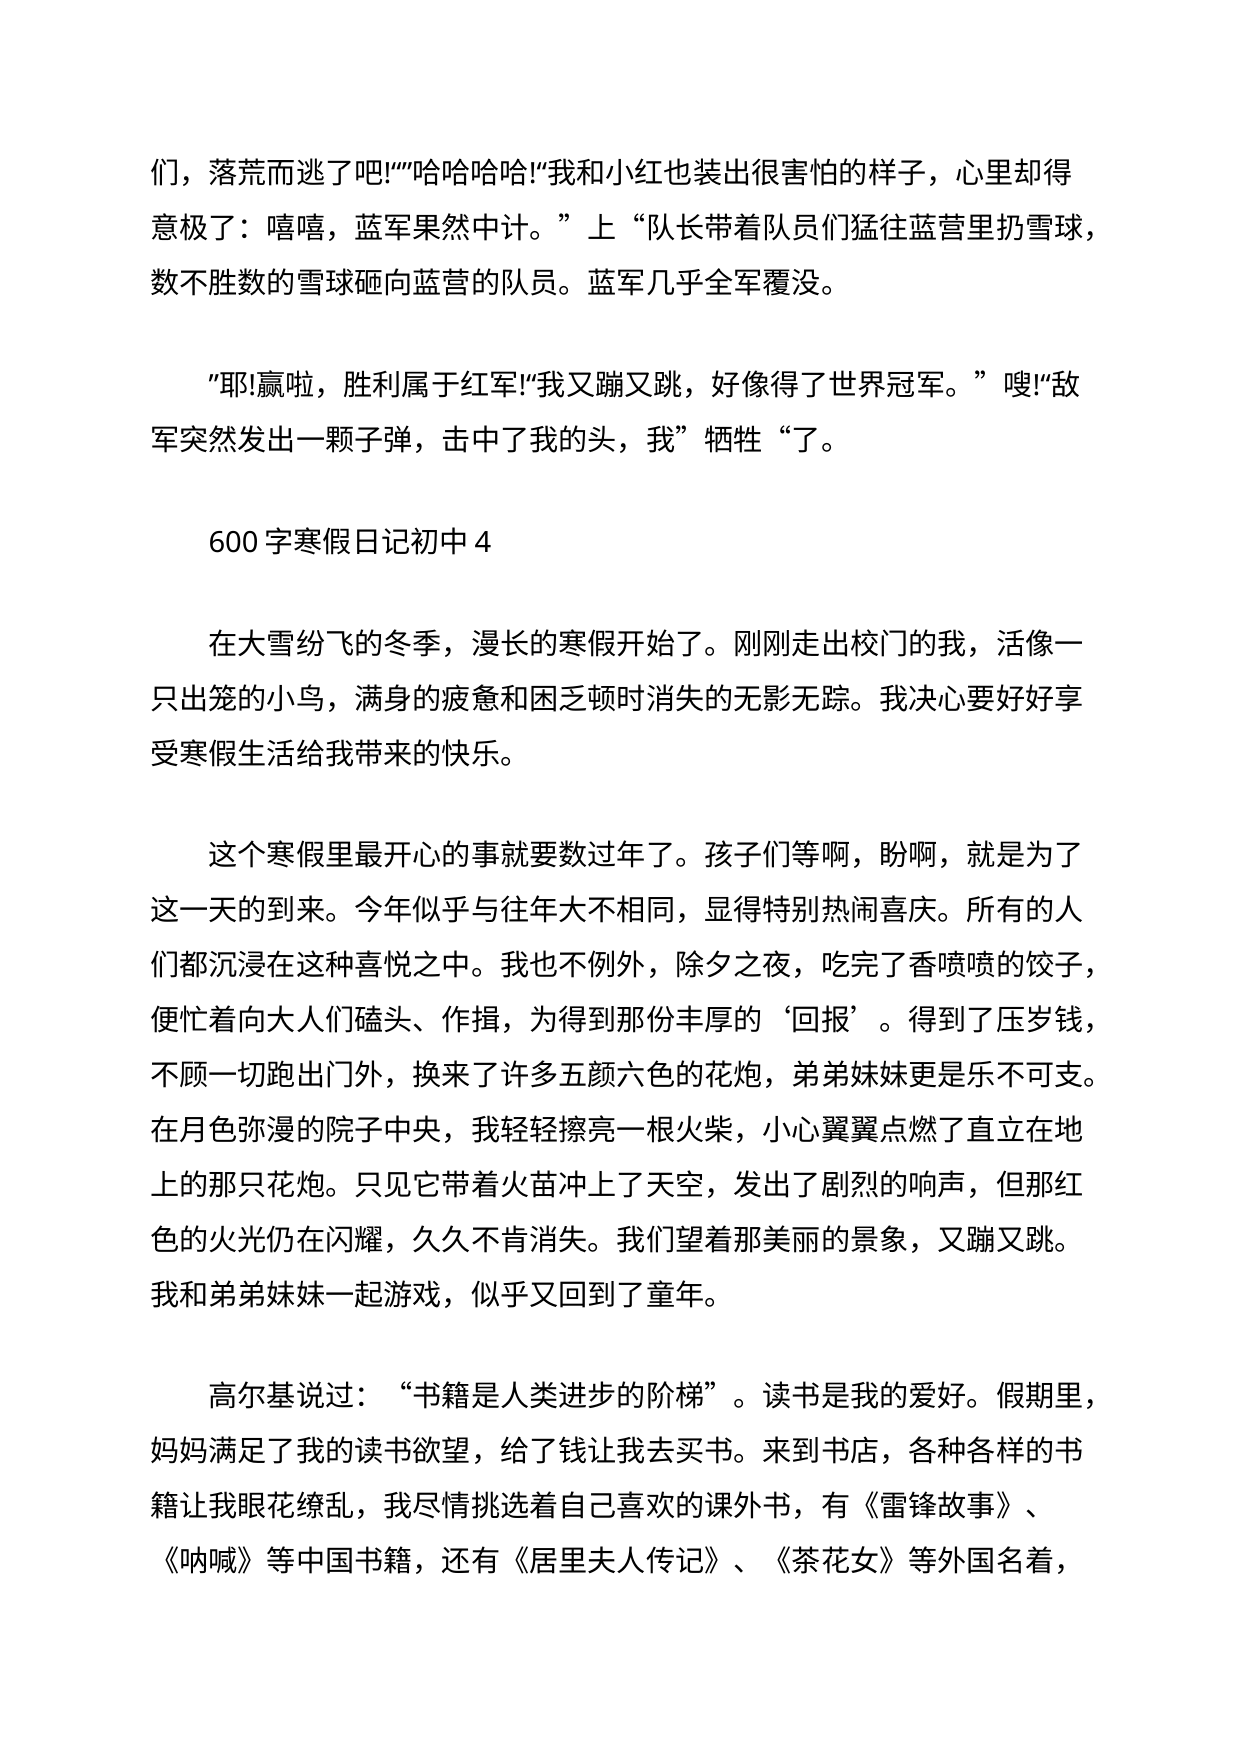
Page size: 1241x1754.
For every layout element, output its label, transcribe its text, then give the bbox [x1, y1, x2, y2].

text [150, 150, 1090, 302]
text 600字寒假日记初中4 [150, 518, 1090, 561]
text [150, 1373, 1090, 1580]
text ”耶!赢啦，胜利属于红军!“我又蹦又跳，好像得了世界冠军。”嗖!“敌军突然发出一颗子弹，击中了我的头，我”牺牲“了。 [150, 362, 1090, 459]
text 这个寒假里最开心的事就要数过年了。孩子们等啊，盼啊，就是为了这一天的到来。今年似乎与往年大不相同，显得特别热闹喜庆。所有的人们都沉浸在这种喜悦之中。我也不例外，除夕之夜，吃完了香喷喷的饺子，便忙着向大人们磕头、作揖，为得到那份丰厚的‘回报’。得到了压岁钱，不顾一切跑出门外，换来了许多五颜六色的花炮，弟弟妹妹更是乐不可支。在月色弥漫的院子中央，我轻轻擦亮一根火柴，小心翼翼点燃了直立在地上的那只花炮。只见它带着火苗冲上了天空，发出了剧烈的响声，但那红色的火光仍在闪耀，久久不肯消失。我们望着那美丽的景象，又蹦又跳。我和弟弟妹妹一起游戏，似乎又回到了童年。 [150, 832, 1090, 1313]
text 在大雪纷飞的冬季，漫长的寒假开始了。刚刚走出校门的我，活像一只出笼的小鸟，满身的疲惫和困乏顿时消失的无影无踪。我决心要好好享受寒假生活给我带来的快乐。 [150, 620, 1090, 772]
